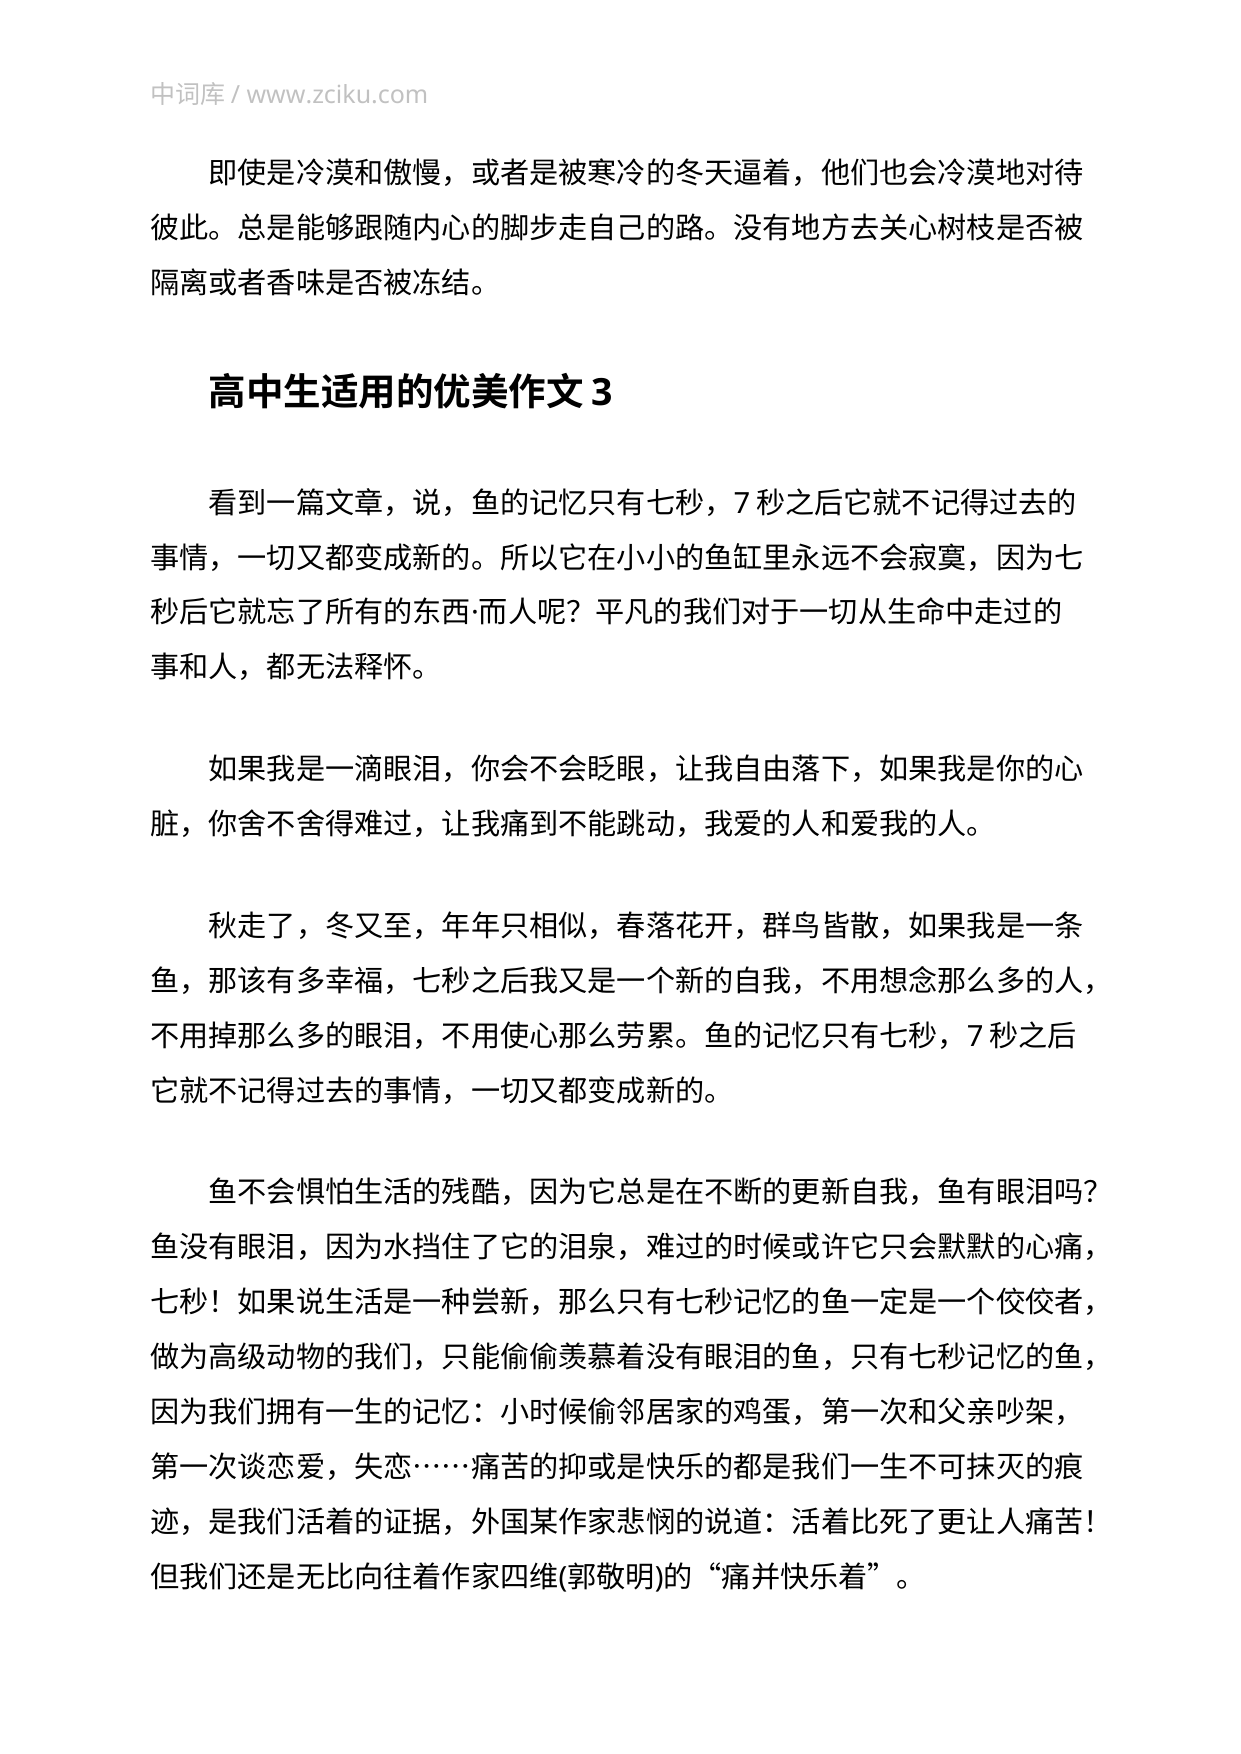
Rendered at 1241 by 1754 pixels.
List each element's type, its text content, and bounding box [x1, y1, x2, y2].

text 即使是冷漠和傲慢，或者是被寒冷的冬天逼着，他们也会冷漠地对待彼此。总是能够跟随内心的脚步走自己的路。没有地方去关心树枝是否被隔离或者香味是否被冻结。 [150, 150, 1090, 302]
text 看到一篇文章，说，鱼的记忆只有七秒，7秒之后它就不记得过去的事情，一切又都变成新的。所以它在小小的鱼缸里永远不会寂寞，因为七秒后它就忘了所有的东西·而人呢？平凡的我们对于一切从生命中走过的事和人，都无法释怀。 [150, 479, 1090, 686]
text 高中生适用的优美作文3 [150, 362, 1090, 416]
text 秋走了，冬又至，年年只相似，春落花开，群鸟皆散，如果我是一条鱼，那该有多幸福，七秒之后我又是一个新的自我，不用想念那么多的人，不用掉那么多的眼泪，不用使心那么劳累。鱼的记忆只有七秒，7秒之后它就不记得过去的事情，一切又都变成新的。 [150, 902, 1090, 1109]
text 如果我是一滴眼泪，你会不会眨眼，让我自由落下，如果我是你的心脏，你舍不舍得难过，让我痛到不能跳动，我爱的人和爱我的人。 [150, 746, 1090, 843]
text 鱼不会惧怕生活的残酷，因为它总是在不断的更新自我，鱼有眼泪吗？鱼没有眼泪，因为水挡住了它的泪泉，难过的时候或许它只会默默的心痛，七秒！如果说生活是一种尝新，那么只有七秒记忆的鱼一定是一个佼佼者，做为高级动物的我们，只能偷偷羡慕着没有眼泪的鱼，只有七秒记忆的鱼，因为我们拥有一生的记忆：小时候偷邻居家的鸡蛋，第一次和父亲吵架，第一次谈恋爱，失恋……痛苦的抑或是快乐的都是我们一生不可抹灭的痕迹，是我们活着的证据，外国某作家悲悯的说道：活着比死了更让人痛苦！但我们还是无比向往着作家四维(郭敬明)的“痛并快乐着”。 [150, 1169, 1090, 1596]
